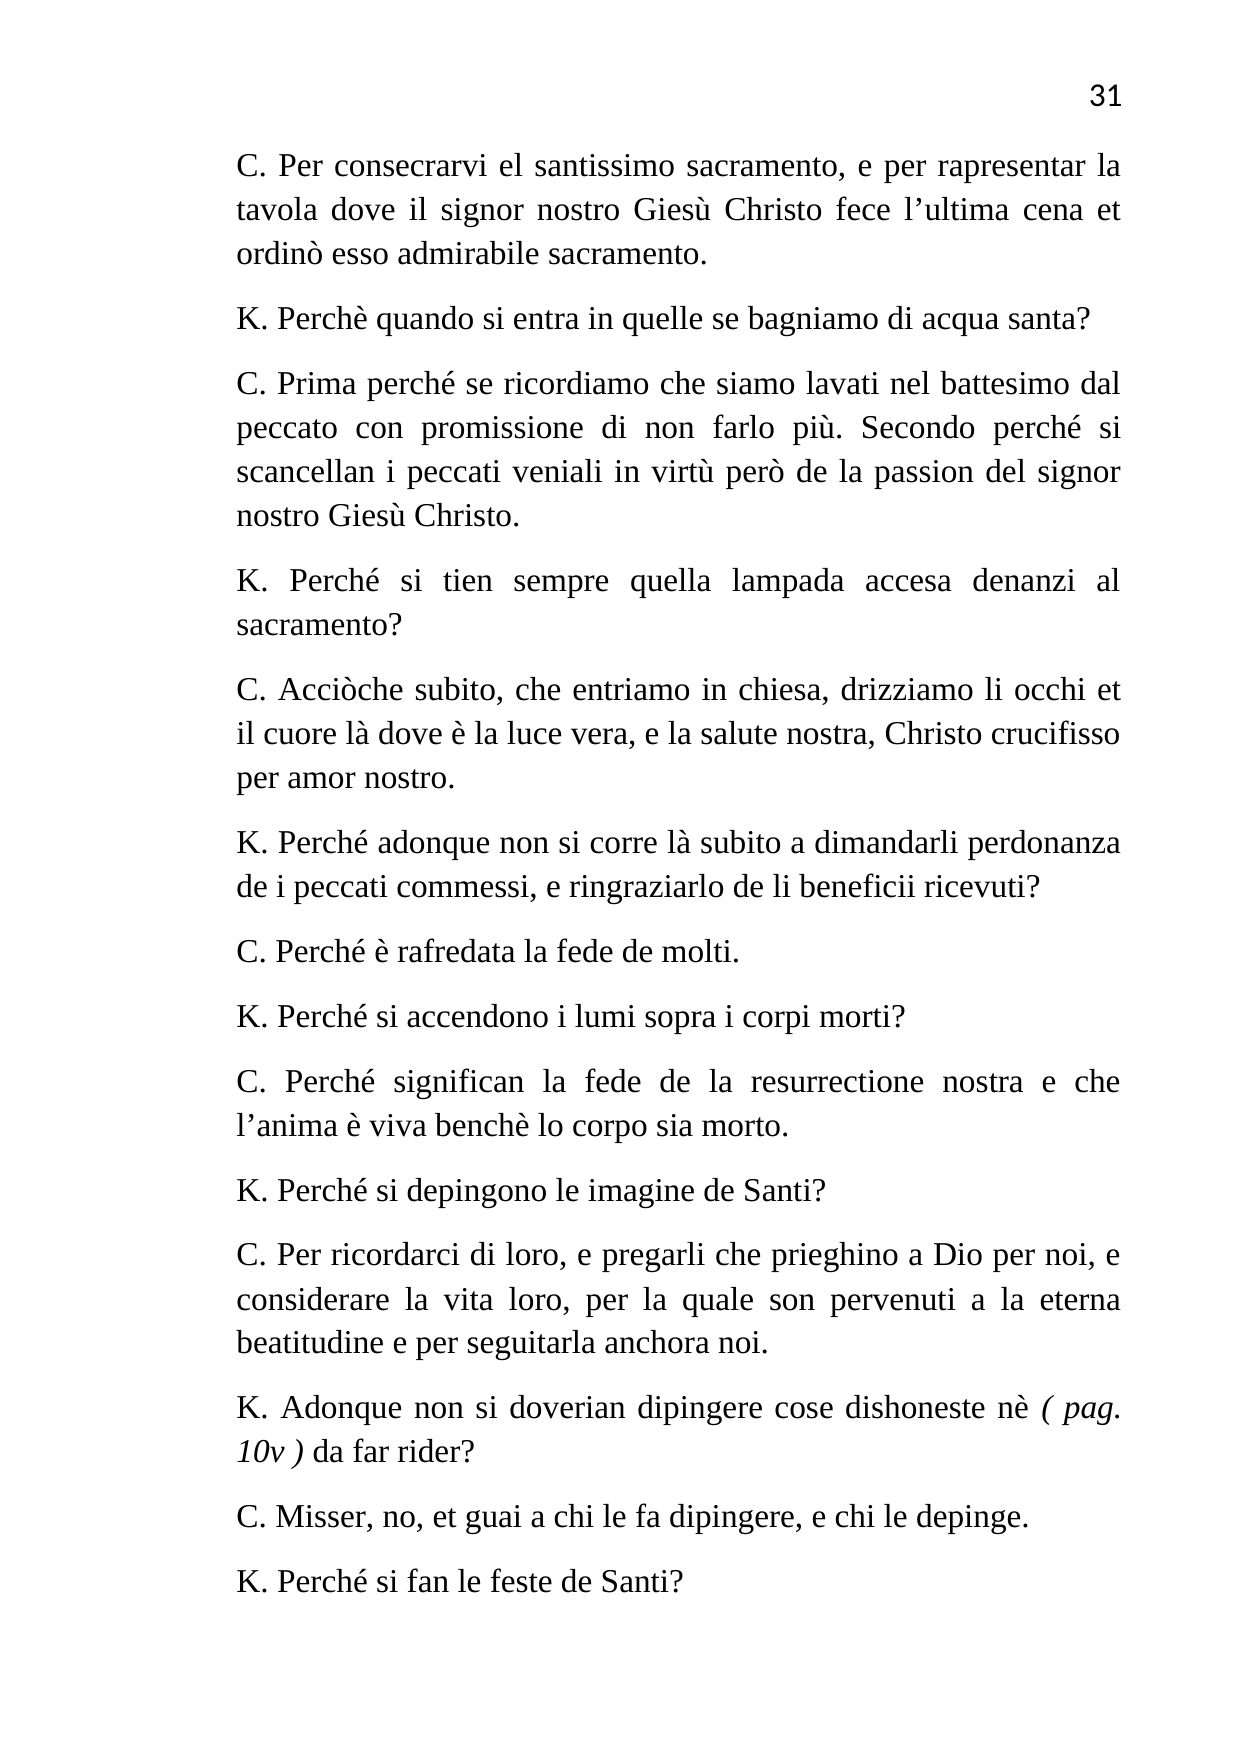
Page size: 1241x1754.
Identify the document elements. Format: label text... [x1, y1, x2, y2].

text K. Perché si accendono i lumi sopra i corpi morti? [236, 996, 1122, 1034]
text K. Perché si tien sempre quella lampada accesa denanzi al sacramento? [236, 560, 1122, 642]
text C. Misser, no, et guai a chi le fa dipingere, e chi le depinge. [236, 1497, 1122, 1535]
text C. Acciòche subito, che entriamo in chiesa, drizziamo li occhi et il cuore là dove è la luce vera, e la salute nostra, Christo crucifisso per amor nostro. [236, 669, 1122, 796]
text K. Perché si depingono le imagine de Santi? [236, 1170, 1122, 1208]
text K. Adonque non si doverian dipingere cose dishoneste nè ( pag. 10v ) da far rider? [236, 1388, 1122, 1470]
text K. Perché adonque non si corre là subito a dimandarli perdonanza de i peccati commessi, e ringraziarlo de li beneficii ricevuti? [236, 822, 1122, 904]
text K. Perché si fan le feste de Santi? [236, 1562, 1122, 1600]
text C. Per ricordarci di loro, e pregarli che prieghino a Dio per noi, e considerare la vita loro, per la quale son pervenuti a la eterna beatitudine e per seguitarla anchora noi. [236, 1235, 1122, 1361]
text C. Perché significan la fede de la resurrectione nostra e che l’anima è viva benchè lo corpo sia morto. [236, 1061, 1122, 1143]
text K. Perchè quando si entra in quelle se bagniamo di acqua santa? [236, 298, 1122, 336]
text C. Perché è rafredata la fede de molti. [236, 931, 1122, 969]
text C. Per consecrarvi el santissimo sacramento, e per rapresentar la tavola dove il signor nostro Giesù Christo fece l’ultima cena et ordinò esso admirabile sacramento. [236, 145, 1122, 272]
text C. Prima perché se ricordiamo che siamo lavati nel battesimo dal peccato con promissione di non farlo più. Secondo perché si scancellan i peccati veniali in virtù però de la passion del signor nostro Giesù Christo. [236, 363, 1122, 533]
